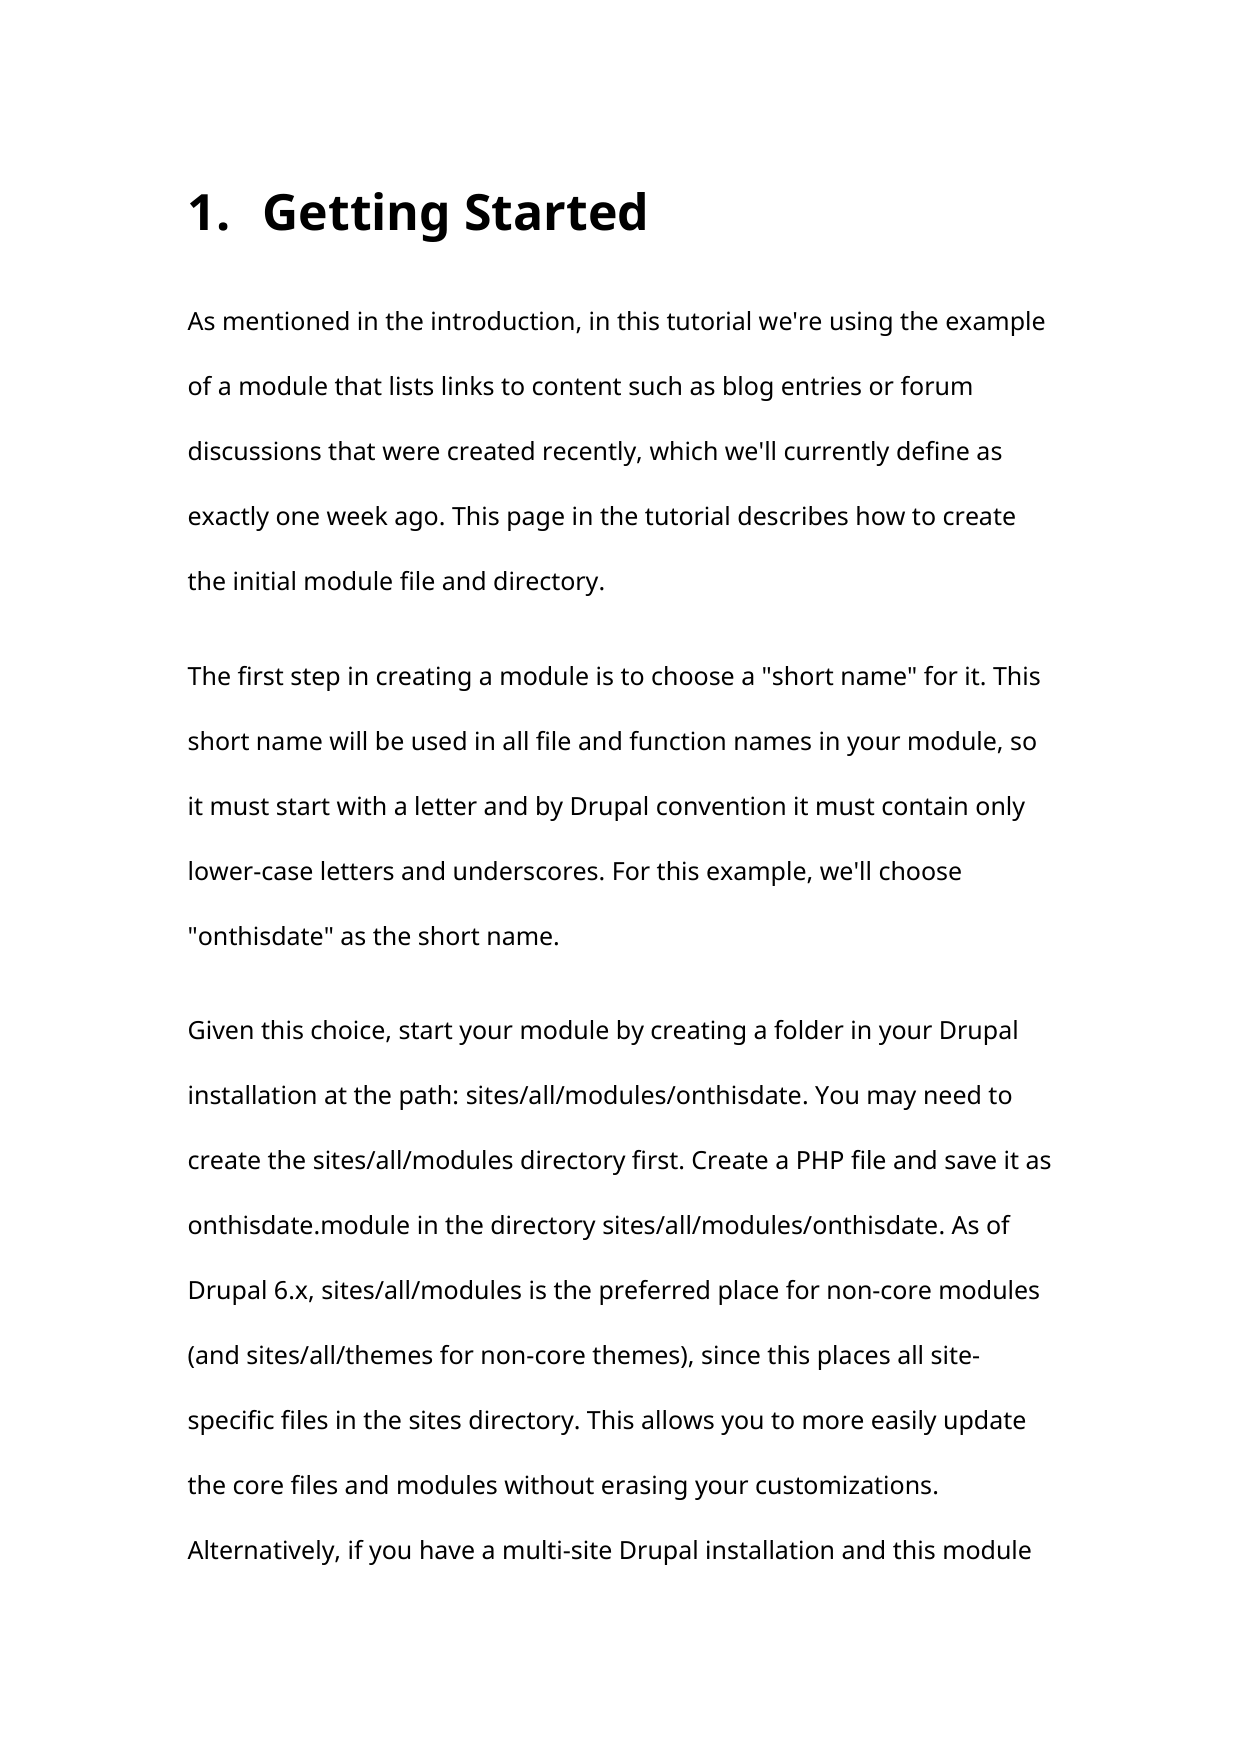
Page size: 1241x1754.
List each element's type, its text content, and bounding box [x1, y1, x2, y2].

text As mentioned in the introduction, in this tutorial we're using the example of a module that lists links to content such as blog entries or forum discussions that were created recently, which we'll currently define as exactly one week ago. This page in the tutorial describes how to create the initial module file and directory. [187, 289, 1053, 614]
subtitle Getting Started [187, 162, 1053, 259]
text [187, 997, 1053, 1582]
text The first step in creating a module is to choose a "short name" for it. This short name will be used in all file and function names in your module, so it must start with a letter and by Drupal convention it must contain only lower-case letters and underscores. For this example, we'll choose "onthisdate" as the short name. [187, 643, 1053, 968]
